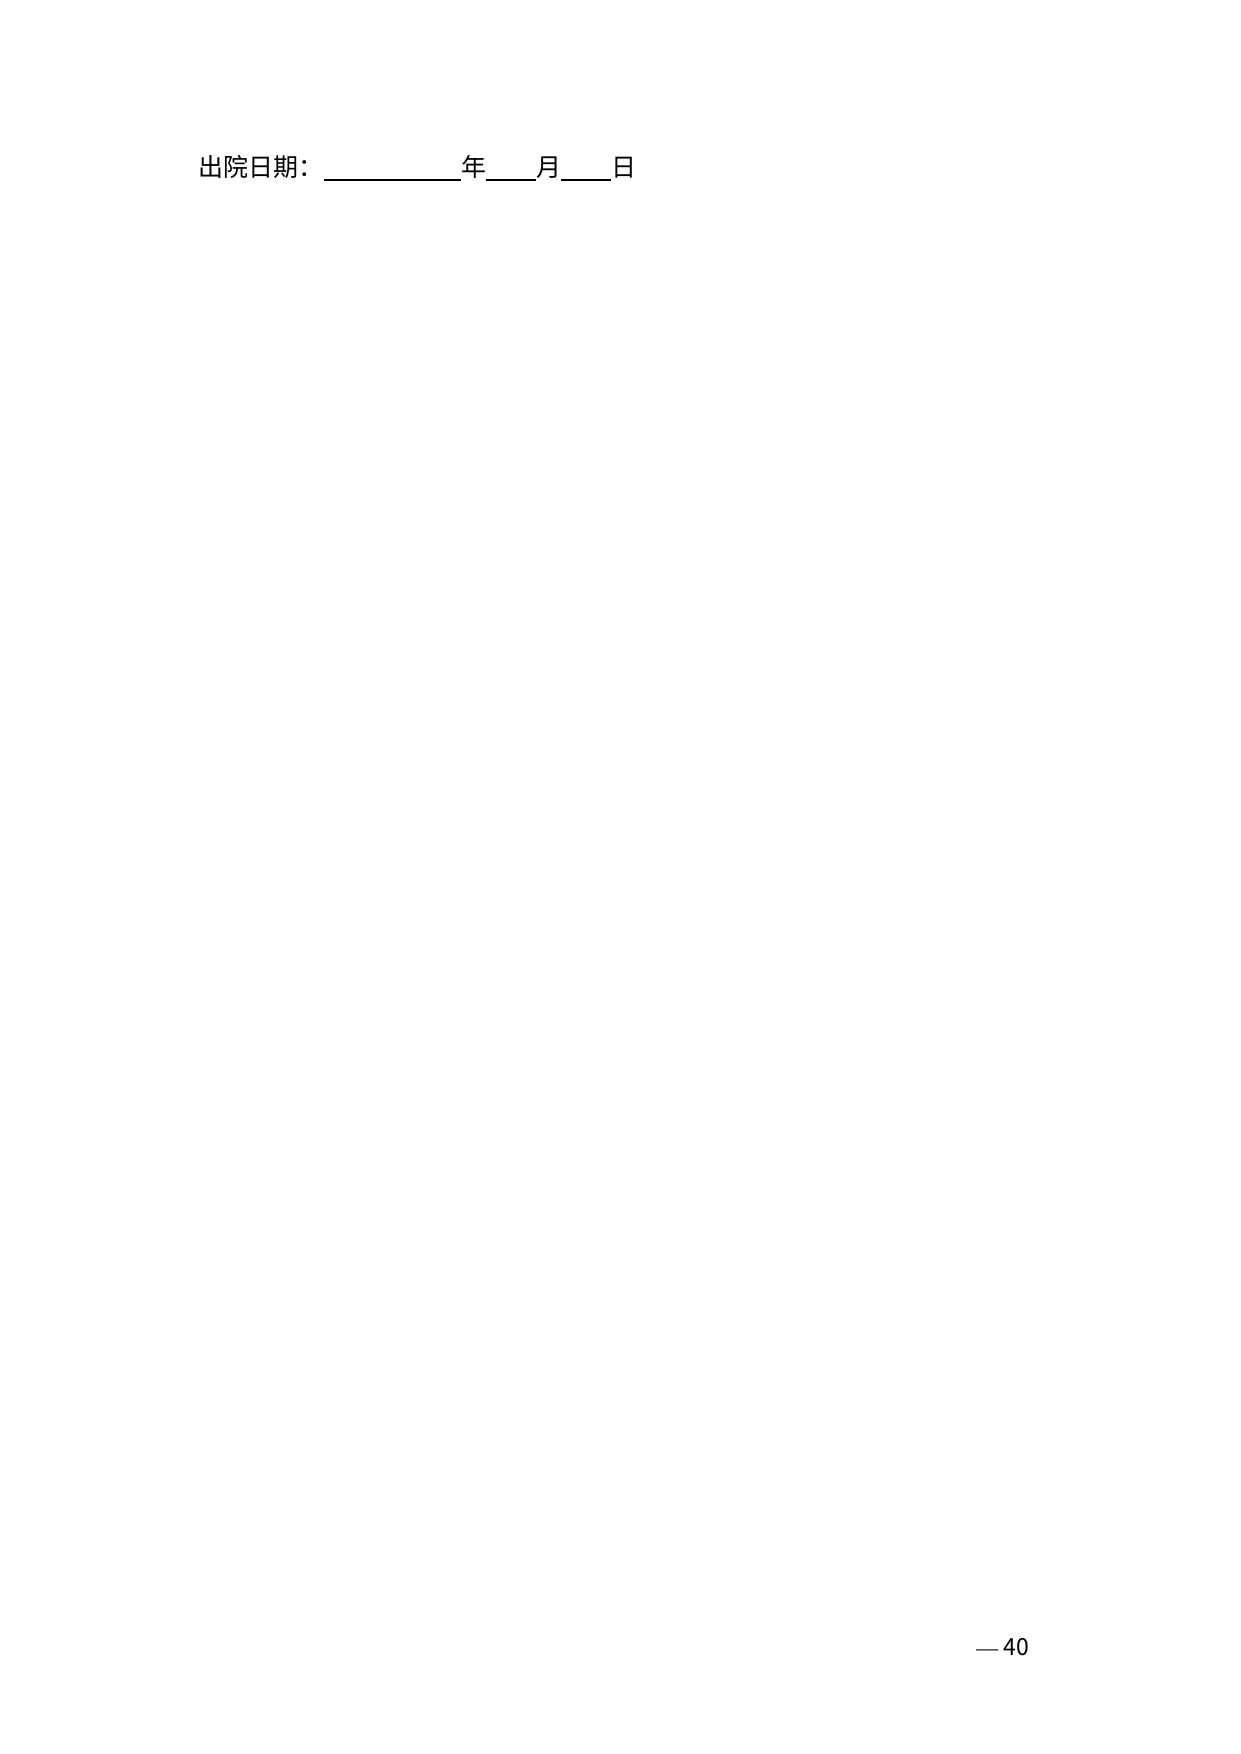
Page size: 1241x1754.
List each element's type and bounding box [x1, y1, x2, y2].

text [198, 148, 636, 184]
